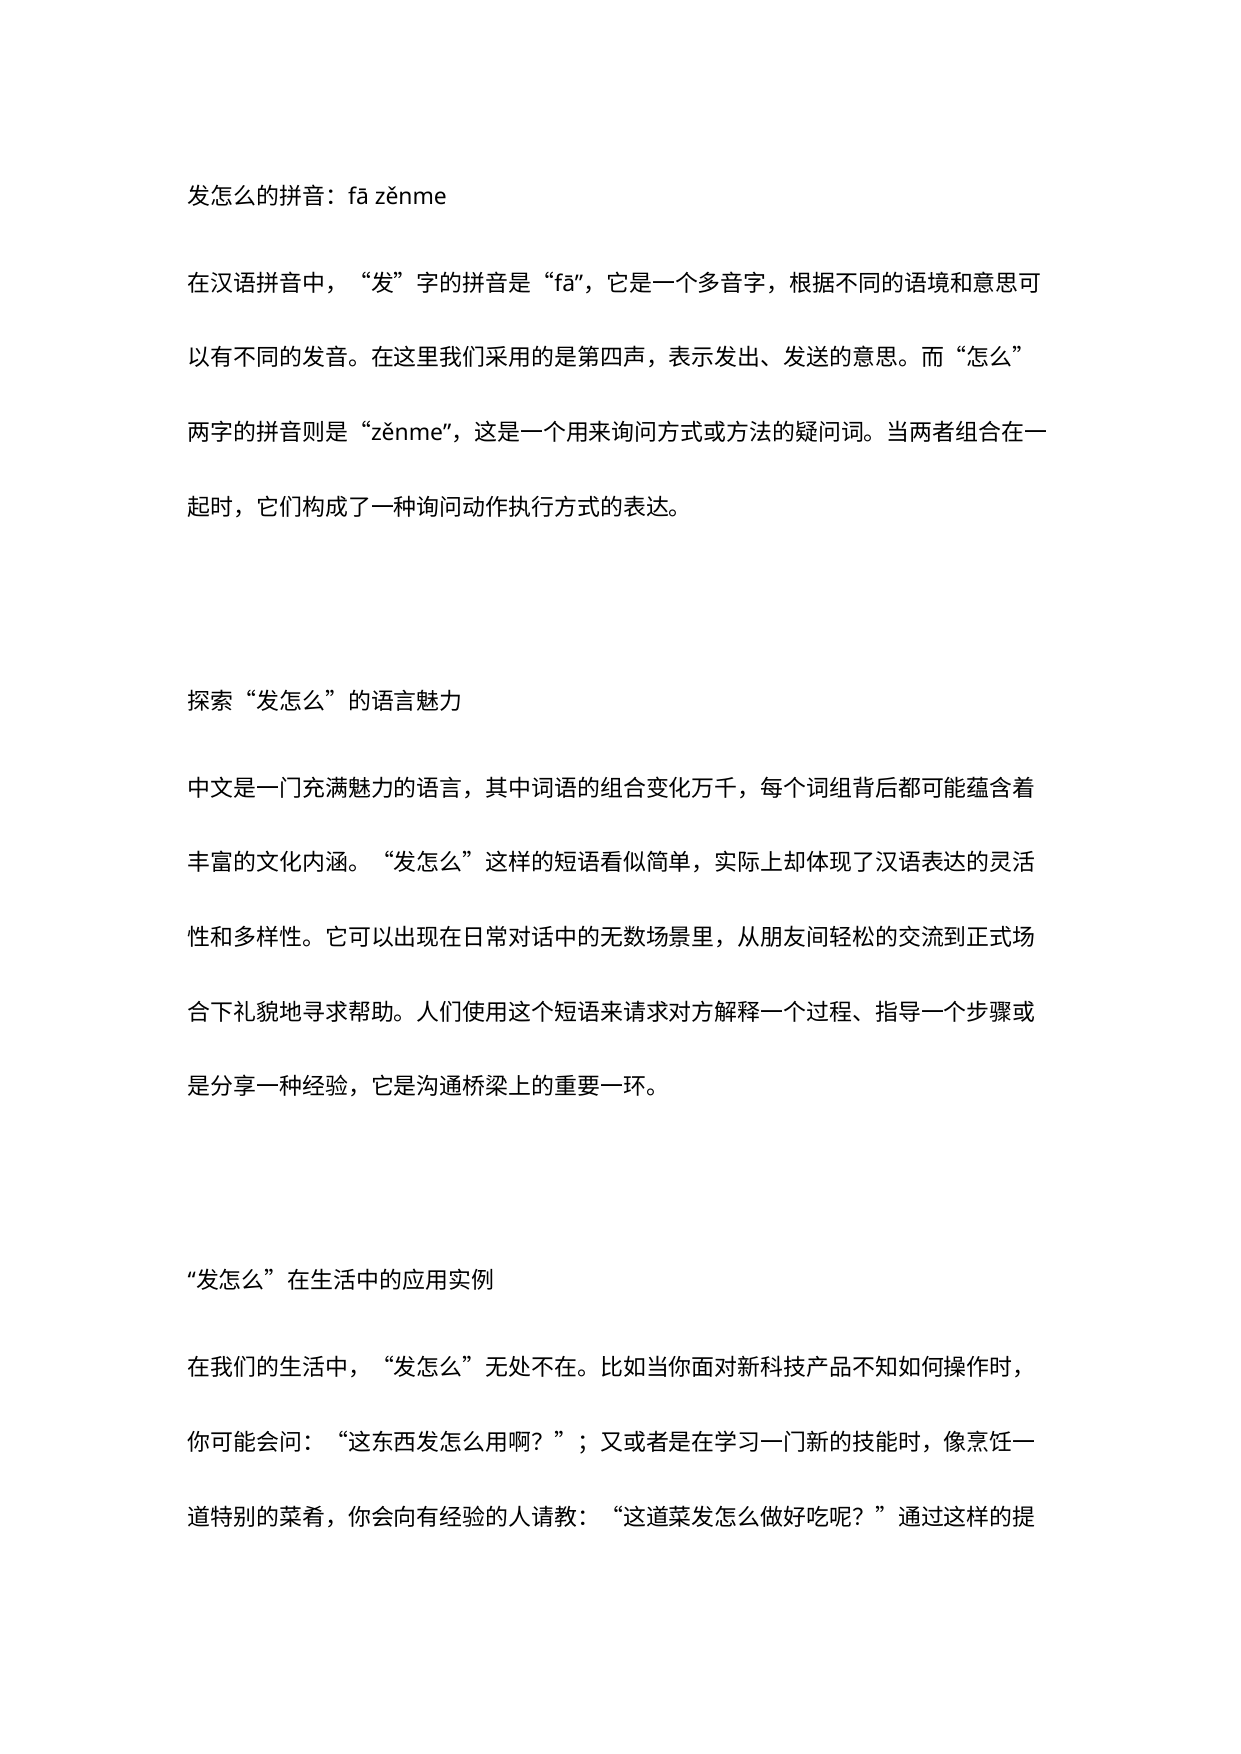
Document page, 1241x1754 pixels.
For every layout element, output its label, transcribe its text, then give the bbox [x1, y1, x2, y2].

text 在汉语拼音中，“发”字的拼音是“fā”，它是一个多音字，根据不同的语境和意思可以有不同的发音。在这里我们采用的是第四声，表示发出、发送的意思。而“怎么”两字的拼音则是“zěnme”，这是一个用来询问方式或方法的疑问词。当两者组合在一起时，它们构成了一种询问动作执行方式的表达。 [187, 249, 1053, 538]
text 发怎么的拼音：fā zěnme [187, 162, 1053, 227]
text 探索“发怎么”的语言魅力 [187, 667, 1053, 732]
text “发怎么”在生活中的应用实例 [187, 1247, 1053, 1312]
text 中文是一门充满魅力的语言，其中词语的组合变化万千，每个词组背后都可能蕴含着丰富的文化内涵。“发怎么”这样的短语看似简单，实际上却体现了汉语表达的灵活性和多样性。它可以出现在日常对话中的无数场景里，从朋友间轻松的交流到正式场合下礼貌地寻求帮助。人们使用这个短语来请求对方解释一个过程、指导一个步骤或是分享一种经验，它是沟通桥梁上的重要一环。 [187, 753, 1053, 1117]
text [187, 1333, 1053, 1548]
